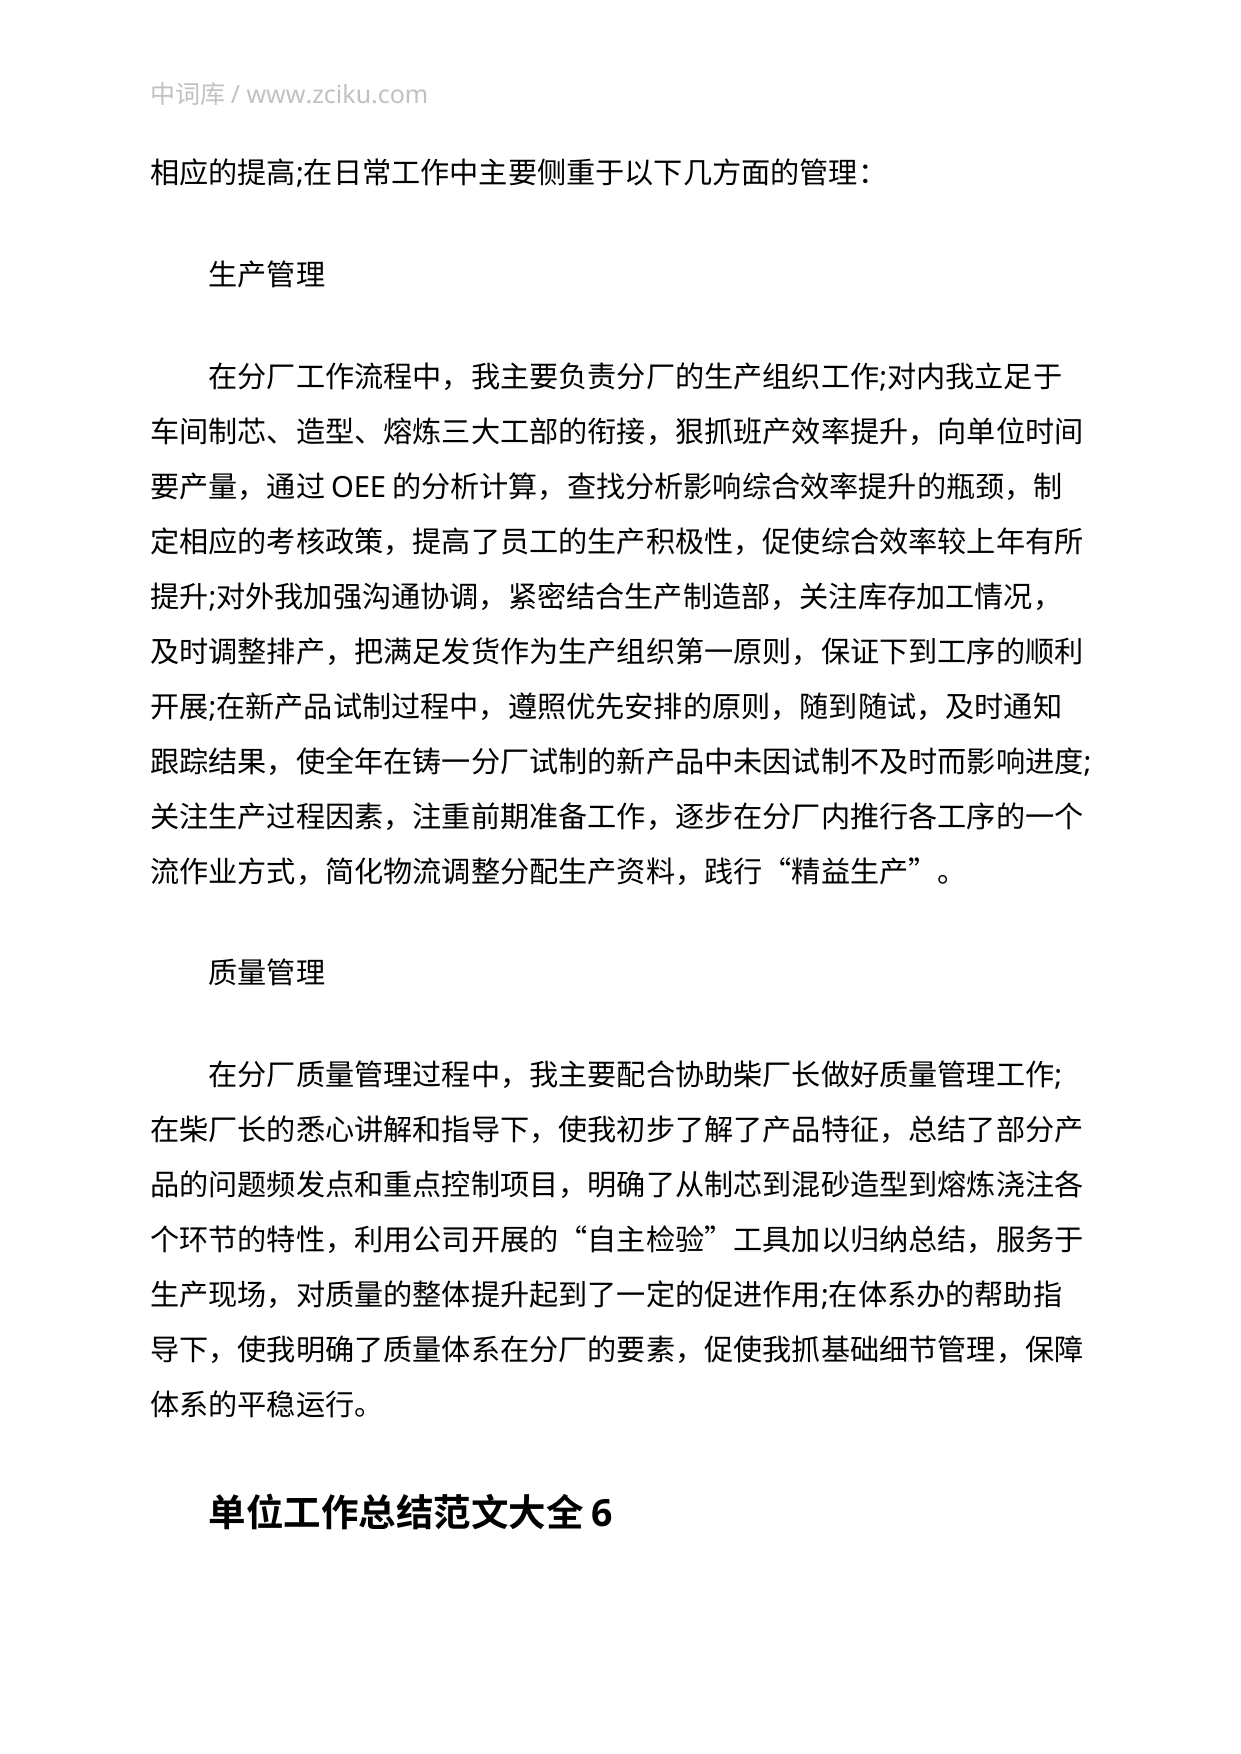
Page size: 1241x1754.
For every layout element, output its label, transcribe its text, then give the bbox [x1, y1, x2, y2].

text 单位工作总结范文大全6 [150, 1483, 1090, 1538]
text 质量管理 [150, 950, 1090, 992]
text 生产管理 [150, 252, 1090, 294]
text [150, 150, 1090, 192]
text 在分厂质量管理过程中，我主要配合协助柴厂长做好质量管理工作;在柴厂长的悉心讲解和指导下，使我初步了解了产品特征，总结了部分产品的问题频发点和重点控制项目，明确了从制芯到混砂造型到熔炼浇注各个环节的特性，利用公司开展的“自主检验”工具加以归纳总结，服务于生产现场，对质量的整体提升起到了一定的促进作用;在体系办的帮助指导下，使我明确了质量体系在分厂的要素，促使我抓基础细节管理，保障体系的平稳运行。 [150, 1052, 1090, 1424]
text 在分厂工作流程中，我主要负责分厂的生产组织工作;对内我立足于车间制芯、造型、熔炼三大工部的衔接，狠抓班产效率提升，向单位时间要产量，通过OEE的分析计算，查找分析影响综合效率提升的瓶颈，制定相应的考核政策，提高了员工的生产积极性，促使综合效率较上年有所提升;对外我加强沟通协调，紧密结合生产制造部，关注库存加工情况，及时调整排产，把满足发货作为生产组织第一原则，保证下到工序的顺利开展;在新产品试制过程中，遵照优先安排的原则，随到随试，及时通知跟踪结果，使全年在铸一分厂试制的新产品中未因试制不及时而影响进度;关注生产过程因素，注重前期准备工作，逐步在分厂内推行各工序的一个流作业方式，简化物流调整分配生产资料，践行“精益生产”。 [150, 354, 1090, 891]
